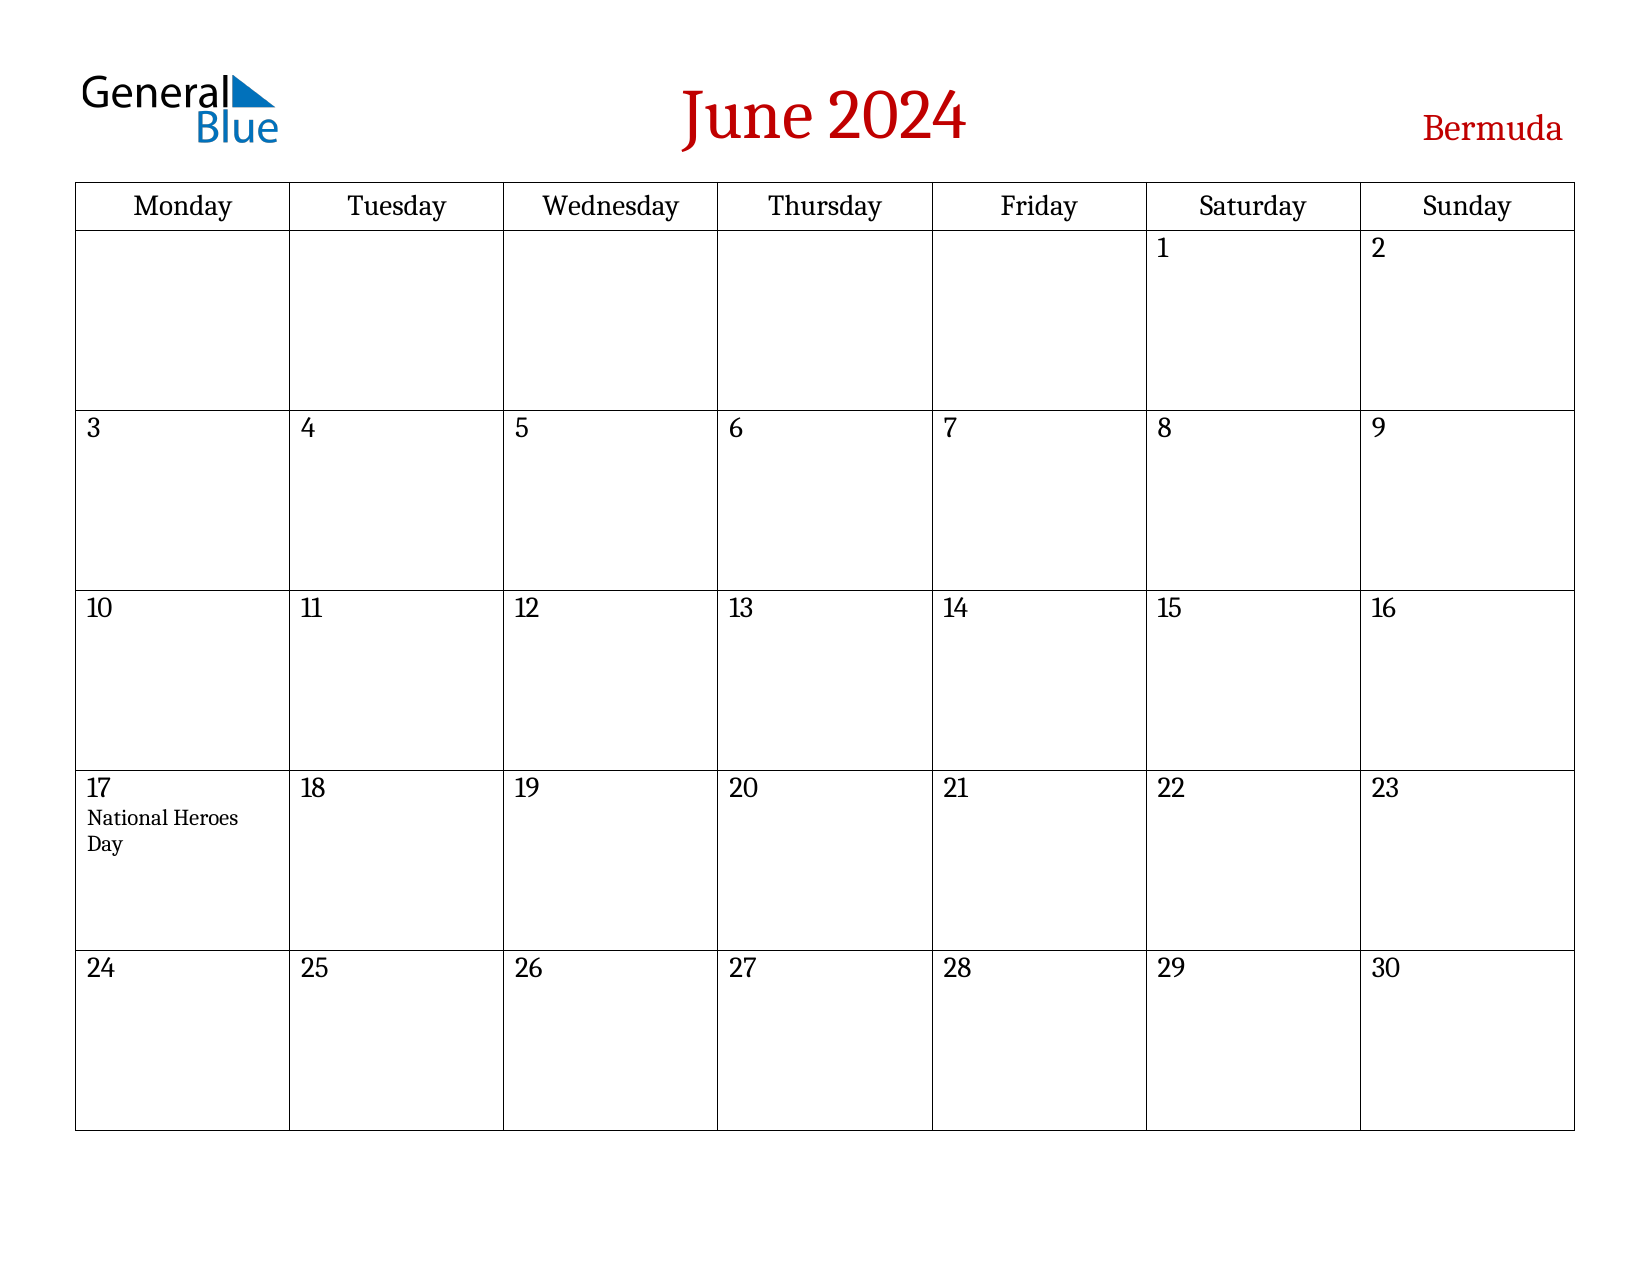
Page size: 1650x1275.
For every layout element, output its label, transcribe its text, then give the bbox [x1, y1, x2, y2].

table_cell [718, 445, 932, 590]
table_cell 14 [933, 591, 1146, 625]
table_header Bermuda [1146, 75, 1574, 182]
table_cell [76, 445, 289, 590]
table_cell 18 [290, 771, 503, 805]
table_cell Friday [933, 183, 1146, 230]
table_cell 10 [76, 591, 289, 625]
table_cell 8 [1147, 411, 1360, 444]
table_cell 4 [290, 411, 503, 444]
table_cell 27 [718, 951, 932, 985]
table_cell [504, 265, 717, 410]
table_cell 30 [1361, 951, 1574, 985]
table_cell [718, 805, 932, 950]
table_cell [718, 625, 932, 770]
table_cell 28 [933, 951, 1146, 985]
table_cell [1361, 625, 1574, 770]
table_cell [504, 985, 717, 1130]
table_cell [504, 805, 717, 950]
table_cell 24 [76, 951, 289, 985]
table_cell Saturday [1147, 183, 1360, 230]
table_cell [1361, 445, 1574, 590]
table_cell [1147, 445, 1360, 590]
table_cell [290, 985, 503, 1130]
table_cell [290, 265, 503, 410]
table_cell 9 [1361, 411, 1574, 444]
table_cell [718, 985, 932, 1130]
table_cell [718, 265, 932, 410]
table_cell [1361, 985, 1574, 1130]
table_cell 25 [290, 951, 503, 985]
table_cell 15 [1147, 591, 1360, 625]
table_cell [1147, 805, 1360, 950]
table_cell 11 [290, 591, 503, 625]
table_cell 12 [504, 591, 717, 625]
table_cell [504, 625, 717, 770]
table_cell 2 [1361, 231, 1574, 264]
table_cell National Heroes Day [76, 805, 289, 950]
table_cell Wednesday [504, 183, 717, 230]
table_cell Monday [76, 183, 289, 230]
table_cell [504, 445, 717, 590]
table_cell 21 [933, 771, 1146, 805]
table_cell [76, 985, 289, 1130]
table_cell Sunday [1361, 183, 1574, 230]
table_header [76, 75, 503, 182]
table_cell [933, 625, 1146, 770]
table_cell 20 [718, 771, 932, 805]
table_cell 29 [1147, 951, 1360, 985]
table_cell 22 [1147, 771, 1360, 805]
table_cell [76, 625, 289, 770]
table_cell [933, 985, 1146, 1130]
table_cell [933, 445, 1146, 590]
table_header June 2024 [504, 75, 1146, 182]
table_cell 7 [933, 411, 1146, 444]
table_cell [1147, 265, 1360, 410]
table_cell 13 [718, 591, 932, 625]
table_cell [290, 625, 503, 770]
table_cell [290, 445, 503, 590]
table_cell 16 [1361, 591, 1574, 625]
picture [82, 75, 278, 143]
table_cell [933, 805, 1146, 950]
table_cell 1 [1147, 231, 1360, 264]
table_cell [76, 265, 289, 410]
table_cell [1147, 985, 1360, 1130]
table_cell 3 [76, 411, 289, 444]
table_cell [290, 805, 503, 950]
table_cell 23 [1361, 771, 1574, 805]
table_cell 5 [504, 411, 717, 444]
table_cell [933, 265, 1146, 410]
table_cell [933, 231, 1146, 264]
table_cell [290, 231, 503, 264]
table_cell 26 [504, 951, 717, 985]
table_cell [718, 231, 932, 264]
table_cell Thursday [718, 183, 932, 230]
table_cell 19 [504, 771, 717, 805]
table_cell [1147, 625, 1360, 770]
table_cell [1361, 265, 1574, 410]
table_cell 6 [718, 411, 932, 444]
table_cell [1361, 805, 1574, 950]
table_cell 17 [76, 771, 289, 805]
table_cell [504, 231, 717, 264]
table_cell Tuesday [290, 183, 503, 230]
table_cell [76, 231, 289, 264]
